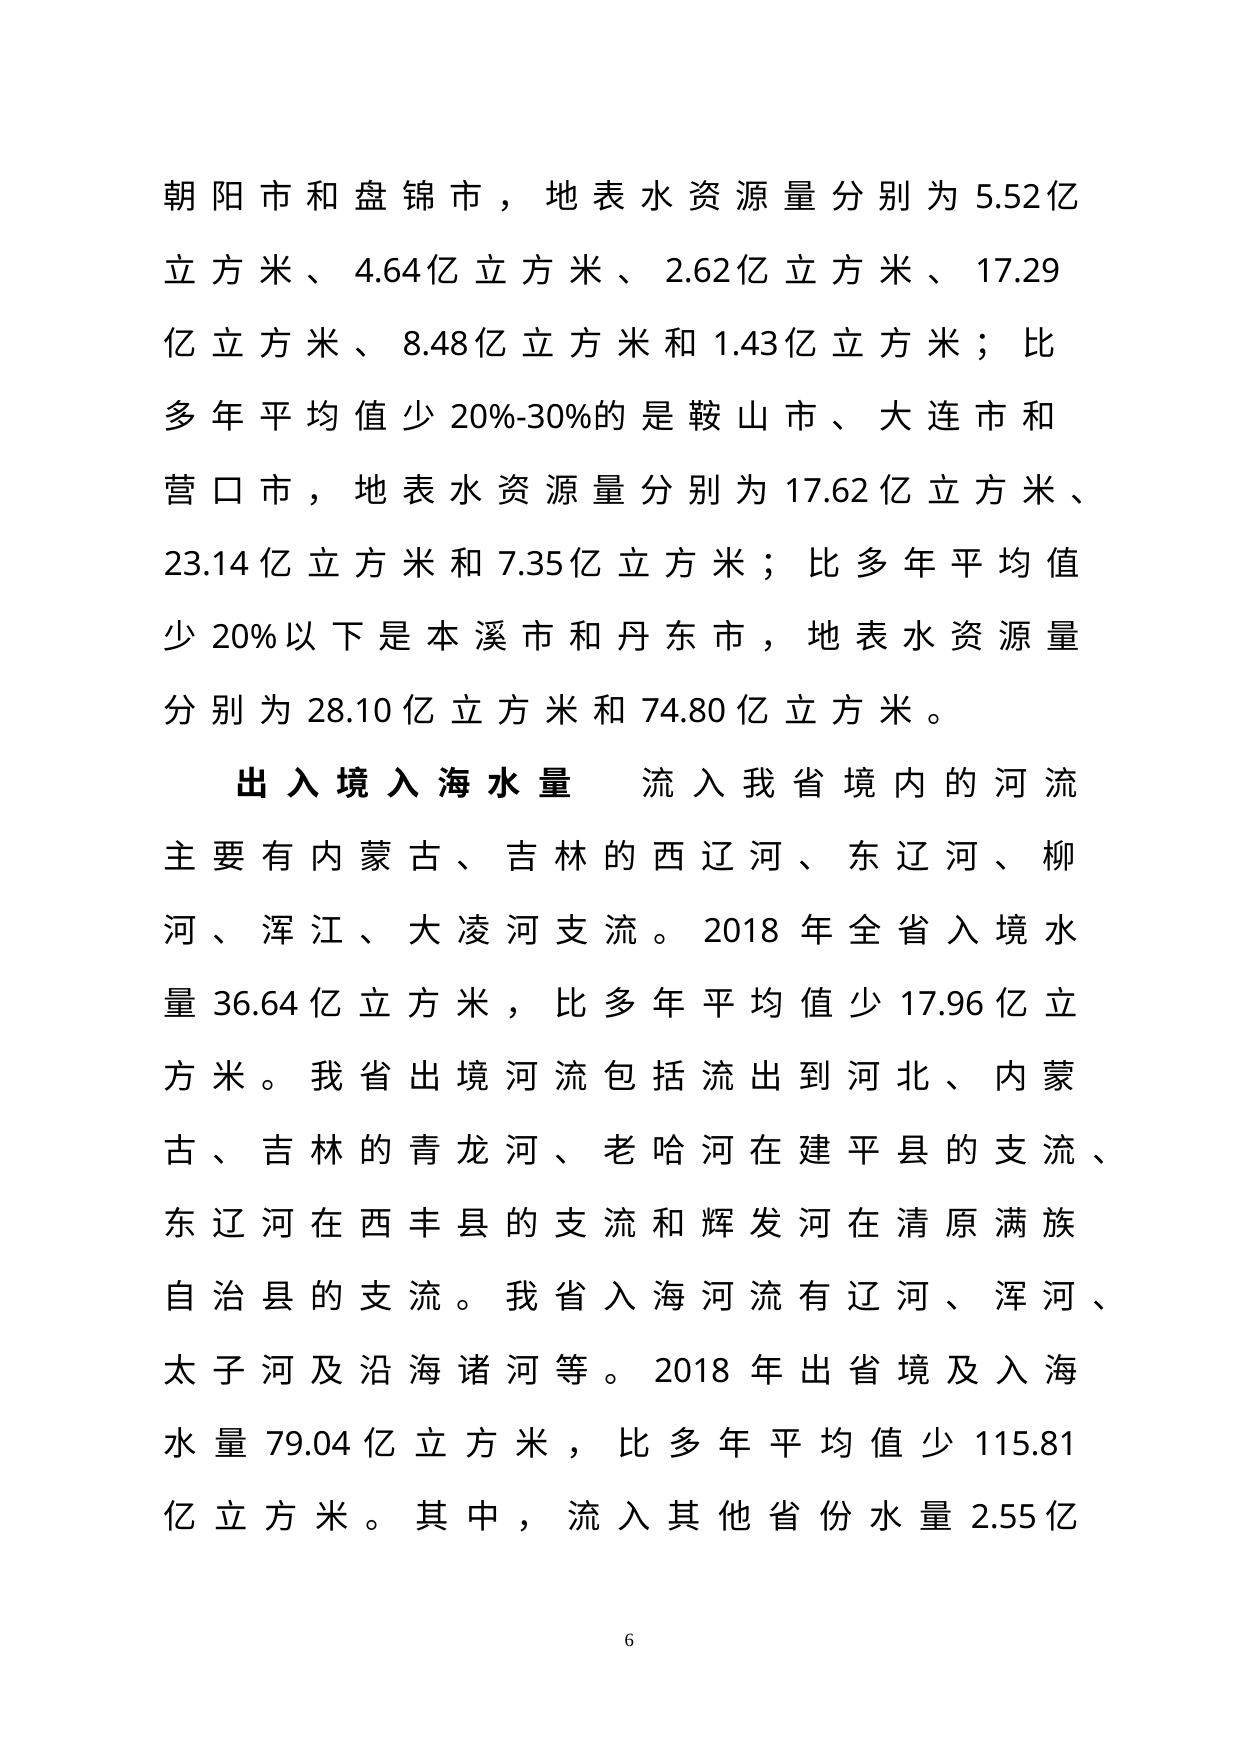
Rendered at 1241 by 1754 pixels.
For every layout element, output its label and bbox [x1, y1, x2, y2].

text [164, 744, 1092, 1551]
text [164, 158, 1094, 744]
